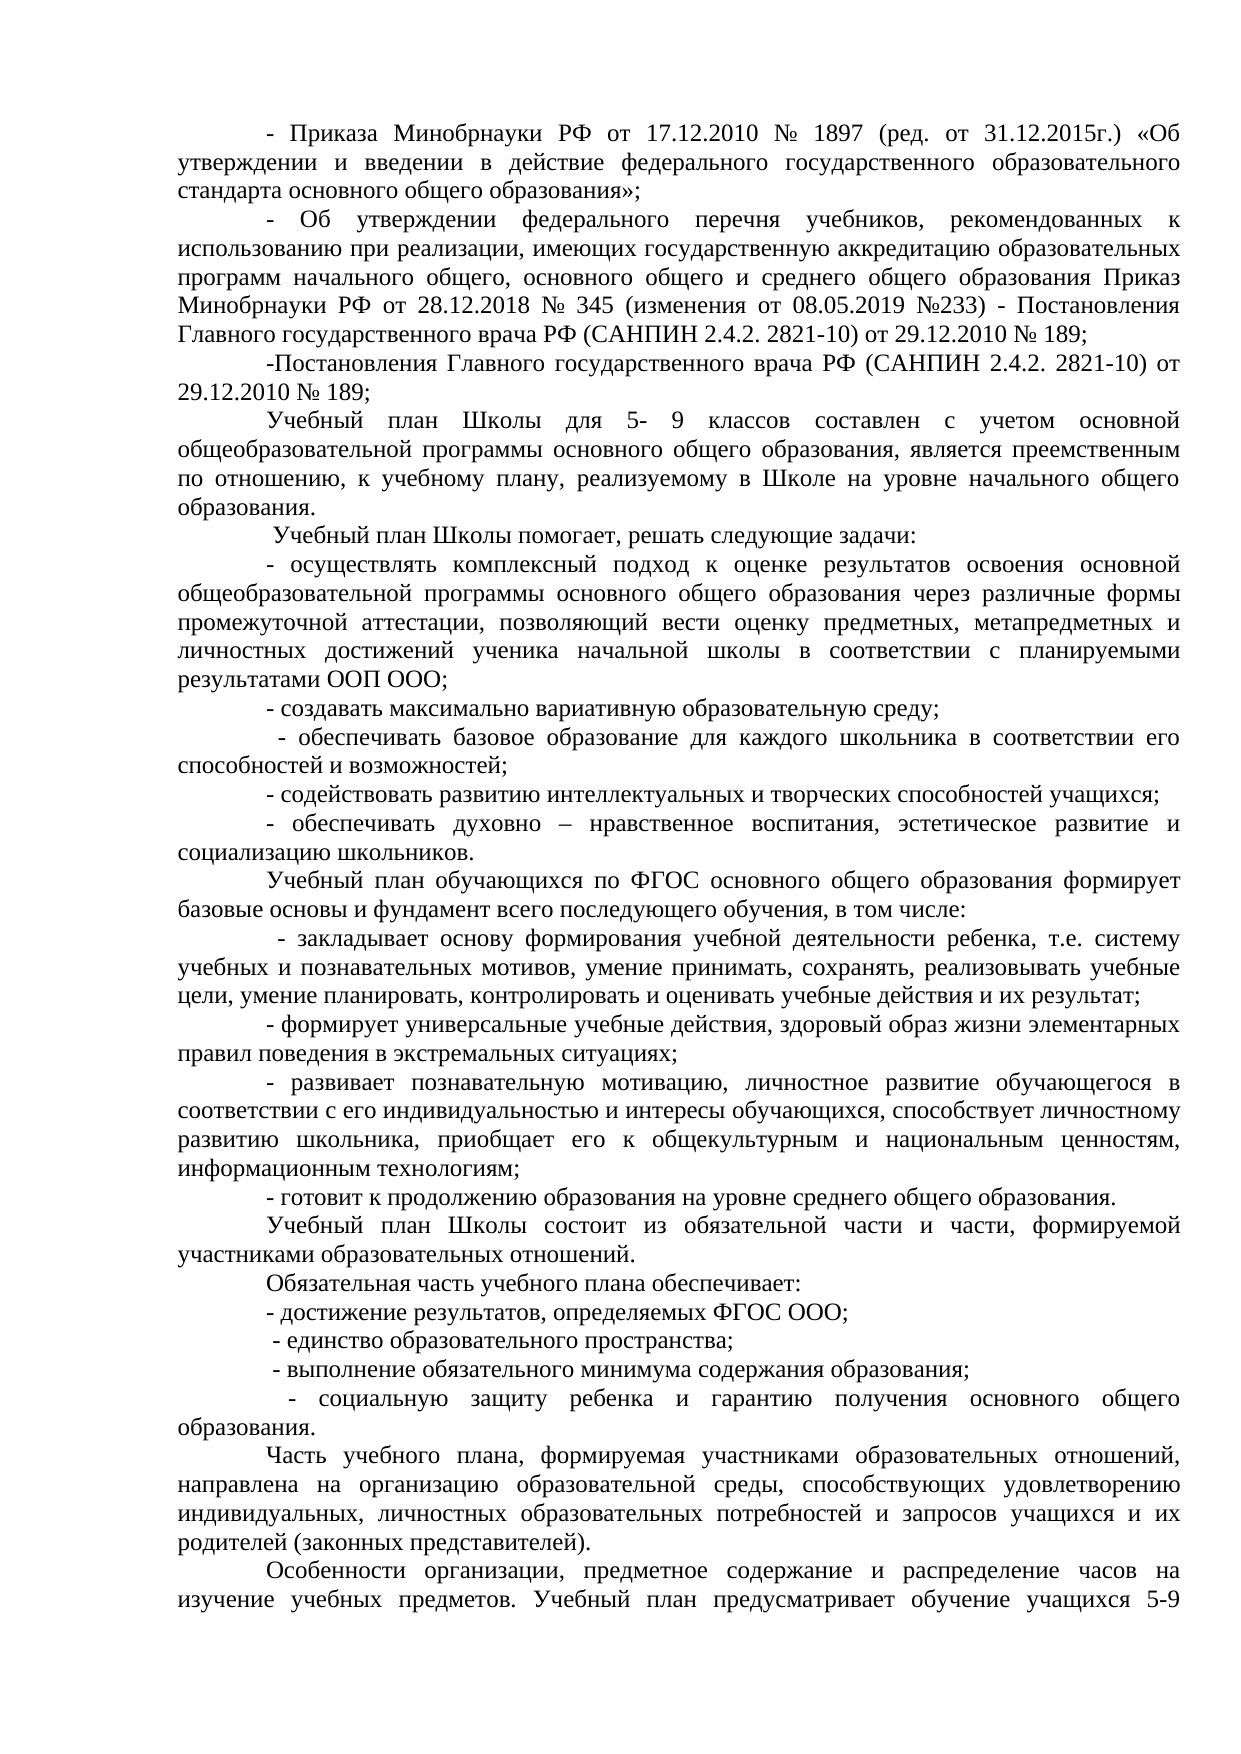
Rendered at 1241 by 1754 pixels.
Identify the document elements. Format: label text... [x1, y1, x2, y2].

text - закладывает основу формирования учебной деятельности ребенка, т.е. систему учебных и познавательных мотивов, умение принимать, сохранять, реализовывать учебные цели, умение планировать, контролировать и оценивать учебные действия и их результат; [177, 923, 1181, 1009]
text Учебный план Школы помогает, решать следующие задачи: [177, 521, 1181, 549]
text - обеспечивать духовно – нравственное воспитания, эстетическое развитие и социализацию школьников. [177, 808, 1181, 866]
text Учебный план обучающихся по ФГОС основного общего образования формирует базовые основы и фундамент всего последующего обучения, в том числе: [177, 866, 1181, 923]
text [177, 1556, 1181, 1613]
text - развивает познавательную мотивацию, личностное развитие обучающегося в соответствии с его индивидуальностью и интересы обучающихся, способствует личностному развитию школьника, приобщает его к общекультурным и национальным ценностям, информационным технологиям; [177, 1067, 1181, 1182]
text Учебный план Школы для 5- 9 классов составлен с учетом основной общеобразовательной программы основного общего образования, является преемственным по отношению, к учебному плану, реализуемому в Школе на уровне начального общего образования. [177, 406, 1181, 521]
text - формирует универсальные учебные действия, здоровый образ жизни элементарных правил поведения в экстремальных ситуациях; [177, 1009, 1181, 1067]
text Учебный план Школы состоит из обязательной части и части, формируемой участниками образовательных отношений. [177, 1211, 1181, 1268]
text - осуществлять комплексный подход к оценке результатов освоения основной общеобразовательной программы основного общего образования через различные формы промежуточной аттестации, позволяющий вести оценку предметных, метапредметных и личностных достижений ученика начальной школы в соответствии с планируемыми результатами ООП ООО; [177, 549, 1181, 693]
text - социальную защиту ребенка и гарантию получения основного общего образования. [177, 1383, 1181, 1441]
text Обязательная часть учебного плана обеспечивает: [177, 1268, 1181, 1297]
text - содействовать развитию интеллектуальных и творческих способностей учащихся; [177, 779, 1181, 808]
text - выполнение обязательного минимума содержания образования; [177, 1354, 1181, 1383]
text - готовит к продолжению образования на уровне среднего общего образования. [177, 1182, 1181, 1211]
text Часть учебного плана, формируемая участниками образовательных отношений, направлена на организацию образовательной среды, способствующих удовлетворению индивидуальных, личностных образовательных потребностей и запросов учащихся и их родителей (законных представителей). [177, 1441, 1181, 1556]
text - Приказа Минобрнауки РФ от 17.12.2010 № 1897 (ред. от 31.12.2015г.) «Об утверждении и введении в действие федерального государственного образовательного стандарта основного общего образования»; [177, 118, 1181, 204]
text - единство образовательного пространства; [177, 1326, 1181, 1354]
text -Постановления Главного государственного врача РФ (САНПИН 2.4.2. 2821-10) от 29.12.2010 № 189; [177, 348, 1181, 406]
text - обеспечивать базовое образование для каждого школьника в соответствии его способностей и возможностей; [177, 722, 1181, 779]
text - создавать максимально вариативную образовательную среду; [177, 693, 1181, 722]
text - Об утверждении федерального перечня учебников, рекомендованных к использованию при реализации, имеющих государственную аккредитацию образовательных программ начального общего, основного общего и среднего общего образования Приказ Минобрнауки РФ от 28.12.2018 № 345 (изменения от 08.05.2019 №233) - Постановления Главного государственного врача РФ (САНПИН 2.4.2. 2821-10) от 29.12.2010 № 189; [177, 204, 1181, 348]
text - достижение результатов, определяемых ФГОС ООО; [177, 1297, 1181, 1326]
